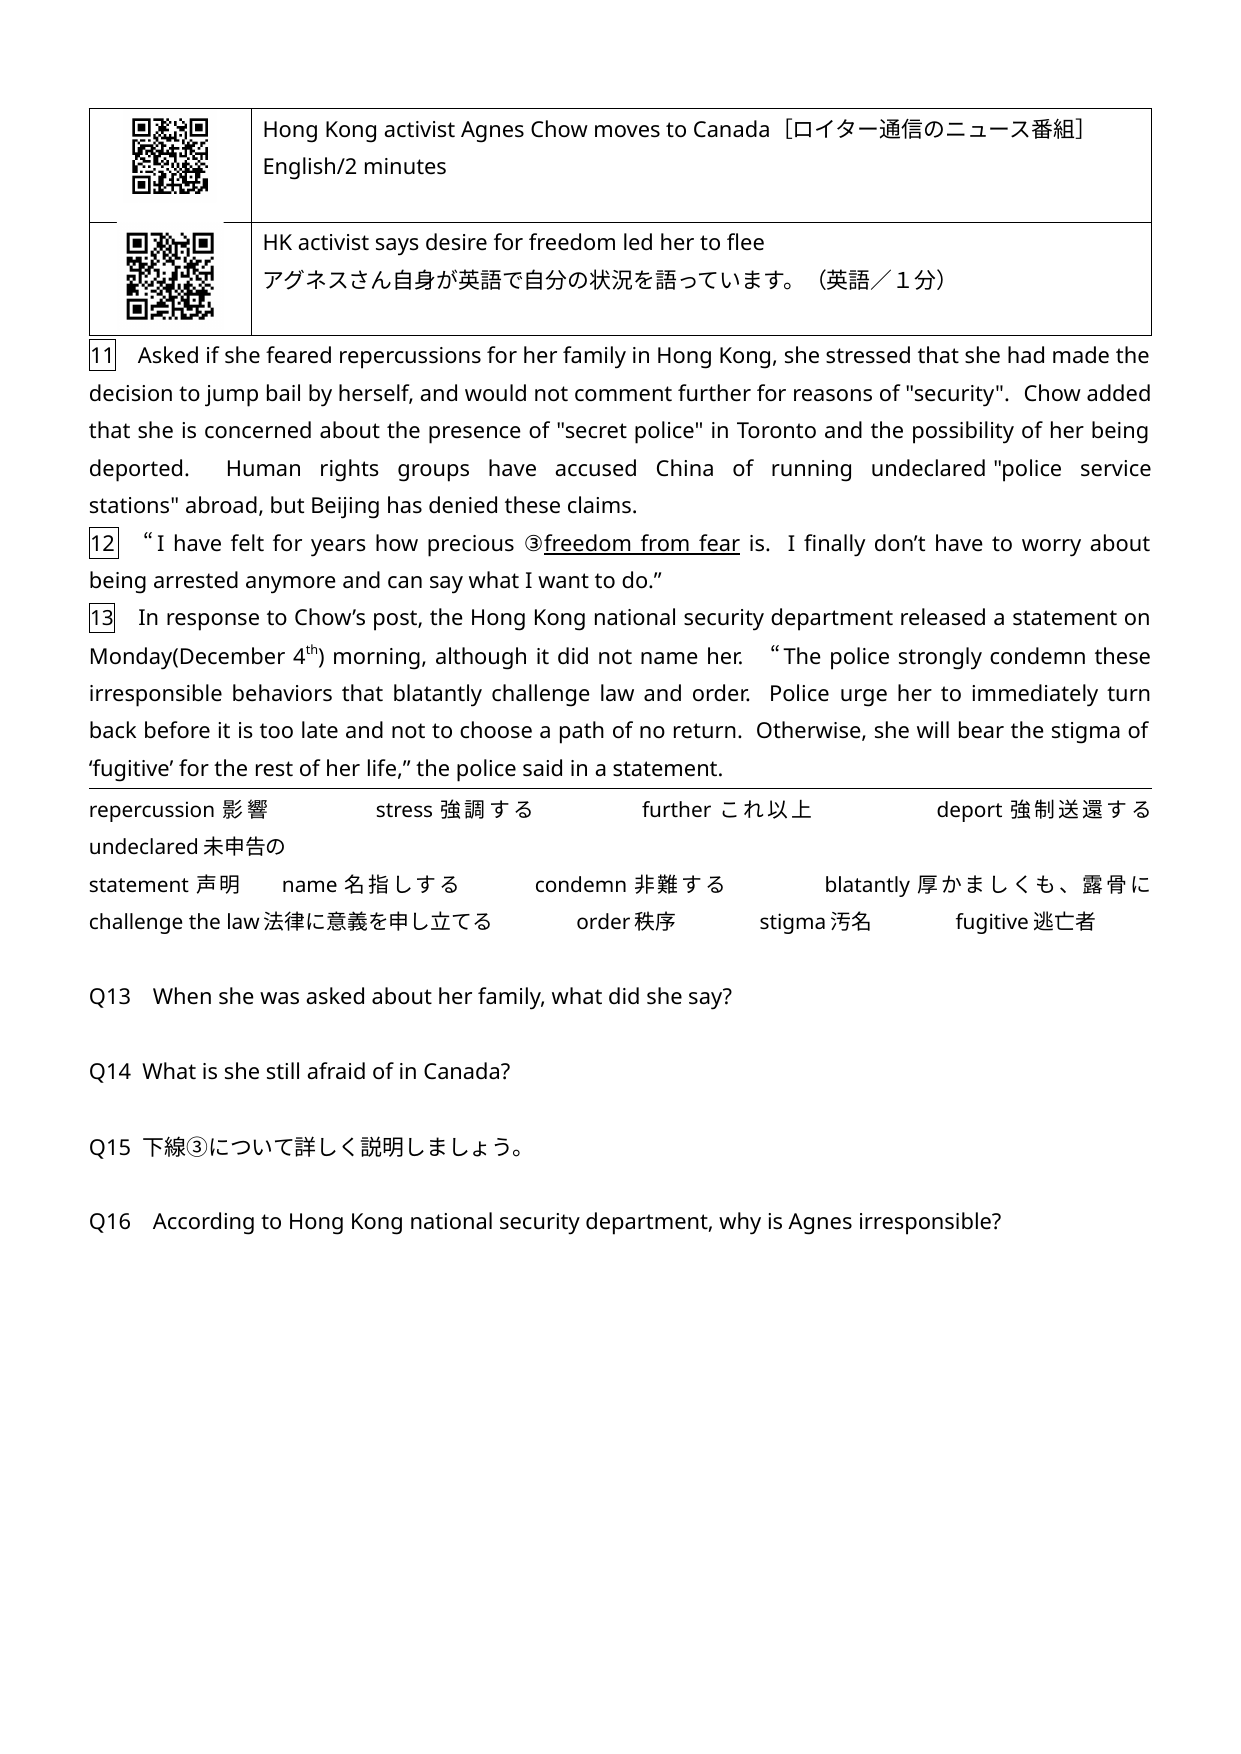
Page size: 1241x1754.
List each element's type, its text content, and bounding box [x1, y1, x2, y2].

table_header [90, 109, 251, 222]
text 11 Asked if she feared repercussions for her family in Hong Kong, she stressed that she had made the decision to jump bail by herself, and would not comment further for reasons of "security". Chow added that she is concerned about the presence of "secret police" in Toronto and the possibility of her being deported. Human rights groups have accused China of running undeclared "police service stations" abroad, but Beijing has denied these claims. [89, 445, 1152, 524]
text 13 In response to Chow’s post, the Hong Kong national security department released a statement on Monday(December 4th) morning, although it did not name her. “The police strongly condemn these irresponsible behaviors that blatantly challenge law and order. Police urge her to immediately turn back before it is too late and not to choose a path of no return. Otherwise, she will bear the stigma of ‘fugitive’ for the rest of her life,” the police said in a statement. [89, 599, 1152, 715]
table_cell HK activist says desire for freedom led her to flee アグネスさん自身が英語で自分の状況を語っています。（英語／１分） [252, 223, 1151, 335]
text Q16 According to Hong Kong national security department, why is Agnes irresponsible? [89, 1202, 1152, 1239]
text 13 In response to Chow’s post, the Hong Kong national security department released a statement on Monday(December 4th) morning, although it did not name her. “The police strongly condemn these irresponsible behaviors that blatantly challenge law and order. Police urge her to immediately turn back before it is too late and not to choose a path of no return. Otherwise, she will bear the stigma of ‘fugitive’ for the rest of her life,” the police said in a statement. [89, 745, 1152, 788]
text Q15 下線③について詳しく説明しましょう。 [89, 1127, 1152, 1164]
text 11 Asked if she feared repercussions for her family in Hong Kong, she stressed that she had made the decision to jump bail by herself, and would not comment further for reasons of "security". Chow added that she is concerned about the presence of "secret police" in Toronto and the possibility of her being deported. Human rights groups have accused China of running undeclared "police service stations" abroad, but Beijing has denied these claims. [89, 336, 1152, 415]
picture [123, 109, 217, 203]
text Q13 When she was asked about her family, what did she say? [89, 977, 1152, 1014]
text 12 “I have felt for years how precious ③freedom from fear is. I finally don’t have to worry about being arrested anymore and can say what I want to do.” [89, 524, 1152, 599]
text Q14 What is she still afraid of in Canada? [89, 1052, 1152, 1089]
text repercussion影響 stress強調する furtherこれ以上 deport強制送還する undeclared未申告の [89, 789, 1152, 864]
table_header Hong Kong activist Agnes Chow moves to Canada［ロイター通信のニュース番組］ English/2 minutes [252, 109, 1151, 222]
text statement声明 name名指しする condemn非難する blatantly厚かましくも、露骨に challenge the law法律に意義を申し立てる order秩序 stigma汚名 fugitive逃亡者 [89, 864, 1152, 939]
picture [116, 222, 224, 330]
table_cell [90, 223, 251, 335]
